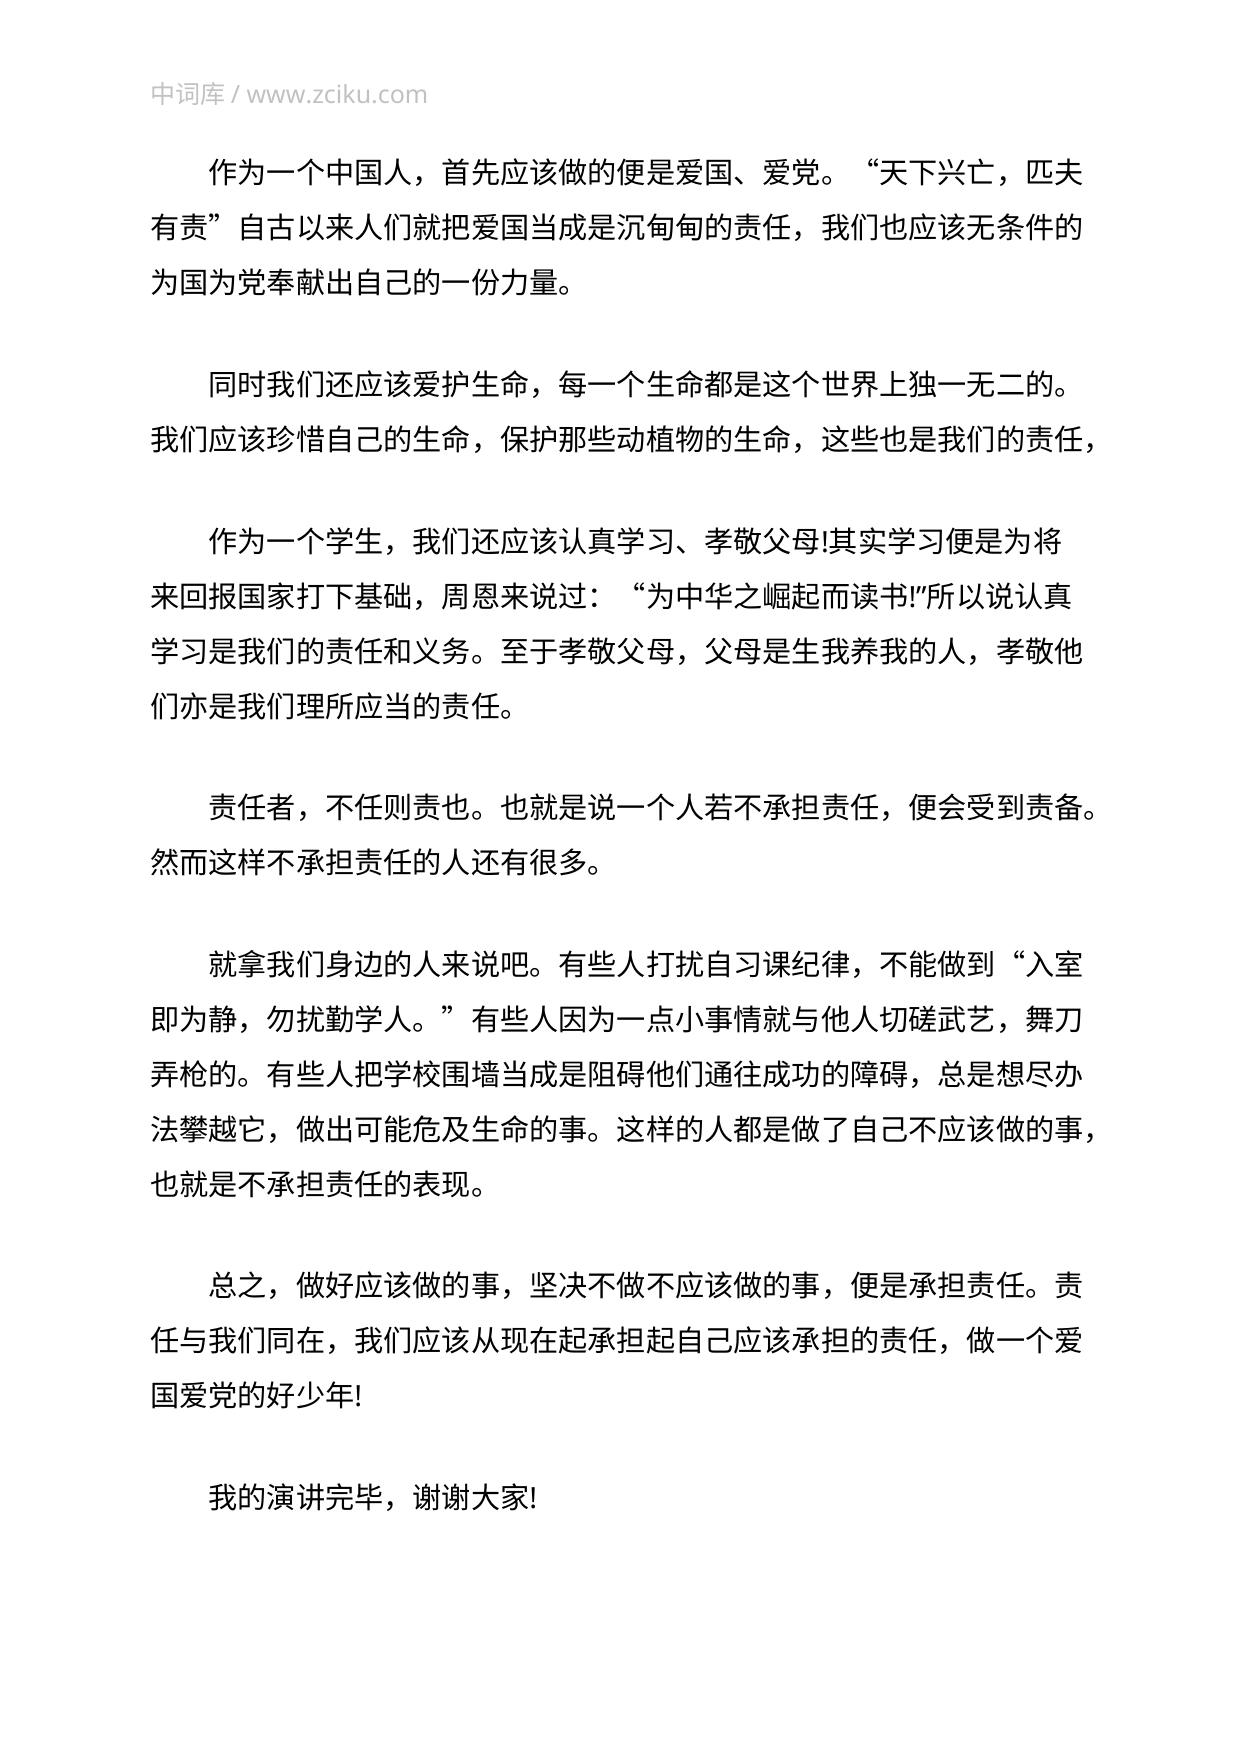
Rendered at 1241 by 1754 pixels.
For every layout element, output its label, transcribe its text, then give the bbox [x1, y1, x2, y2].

text 作为一个中国人，首先应该做的便是爱国、爱党。“天下兴亡，匹夫有责”自古以来人们就把爱国当成是沉甸甸的责任，我们也应该无条件的为国为党奉献出自己的一份力量。 [150, 150, 1090, 302]
text 就拿我们身边的人来说吧。有些人打扰自习课纪律，不能做到“入室即为静，勿扰勤学人。”有些人因为一点小事情就与他人切磋武艺，舞刀弄枪的。有些人把学校围墙当成是阻碍他们通往成功的障碍，总是想尽办法攀越它，做出可能危及生命的事。这样的人都是做了自己不应该做的事，也就是不承担责任的表现。 [150, 942, 1090, 1203]
text 同时我们还应该爱护生命，每一个生命都是这个世界上独一无二的。我们应该珍惜自己的生命，保护那些动植物的生命，这些也是我们的责任， [150, 362, 1090, 459]
text 我的演讲完毕，谢谢大家! [150, 1475, 1090, 1517]
text 总之，做好应该做的事，坚决不做不应该做的事，便是承担责任。责任与我们同在，我们应该从现在起承担起自己应该承担的责任，做一个爱国爱党的好少年! [150, 1263, 1090, 1415]
text 作为一个学生，我们还应该认真学习、孝敬父母!其实学习便是为将来回报国家打下基础，周恩来说过：“为中华之崛起而读书!”所以说认真学习是我们的责任和义务。至于孝敬父母，父母是生我养我的人，孝敬他们亦是我们理所应当的责任。 [150, 518, 1090, 725]
text 责任者，不任则责也。也就是说一个人若不承担责任，便会受到责备。然而这样不承担责任的人还有很多。 [150, 785, 1090, 882]
